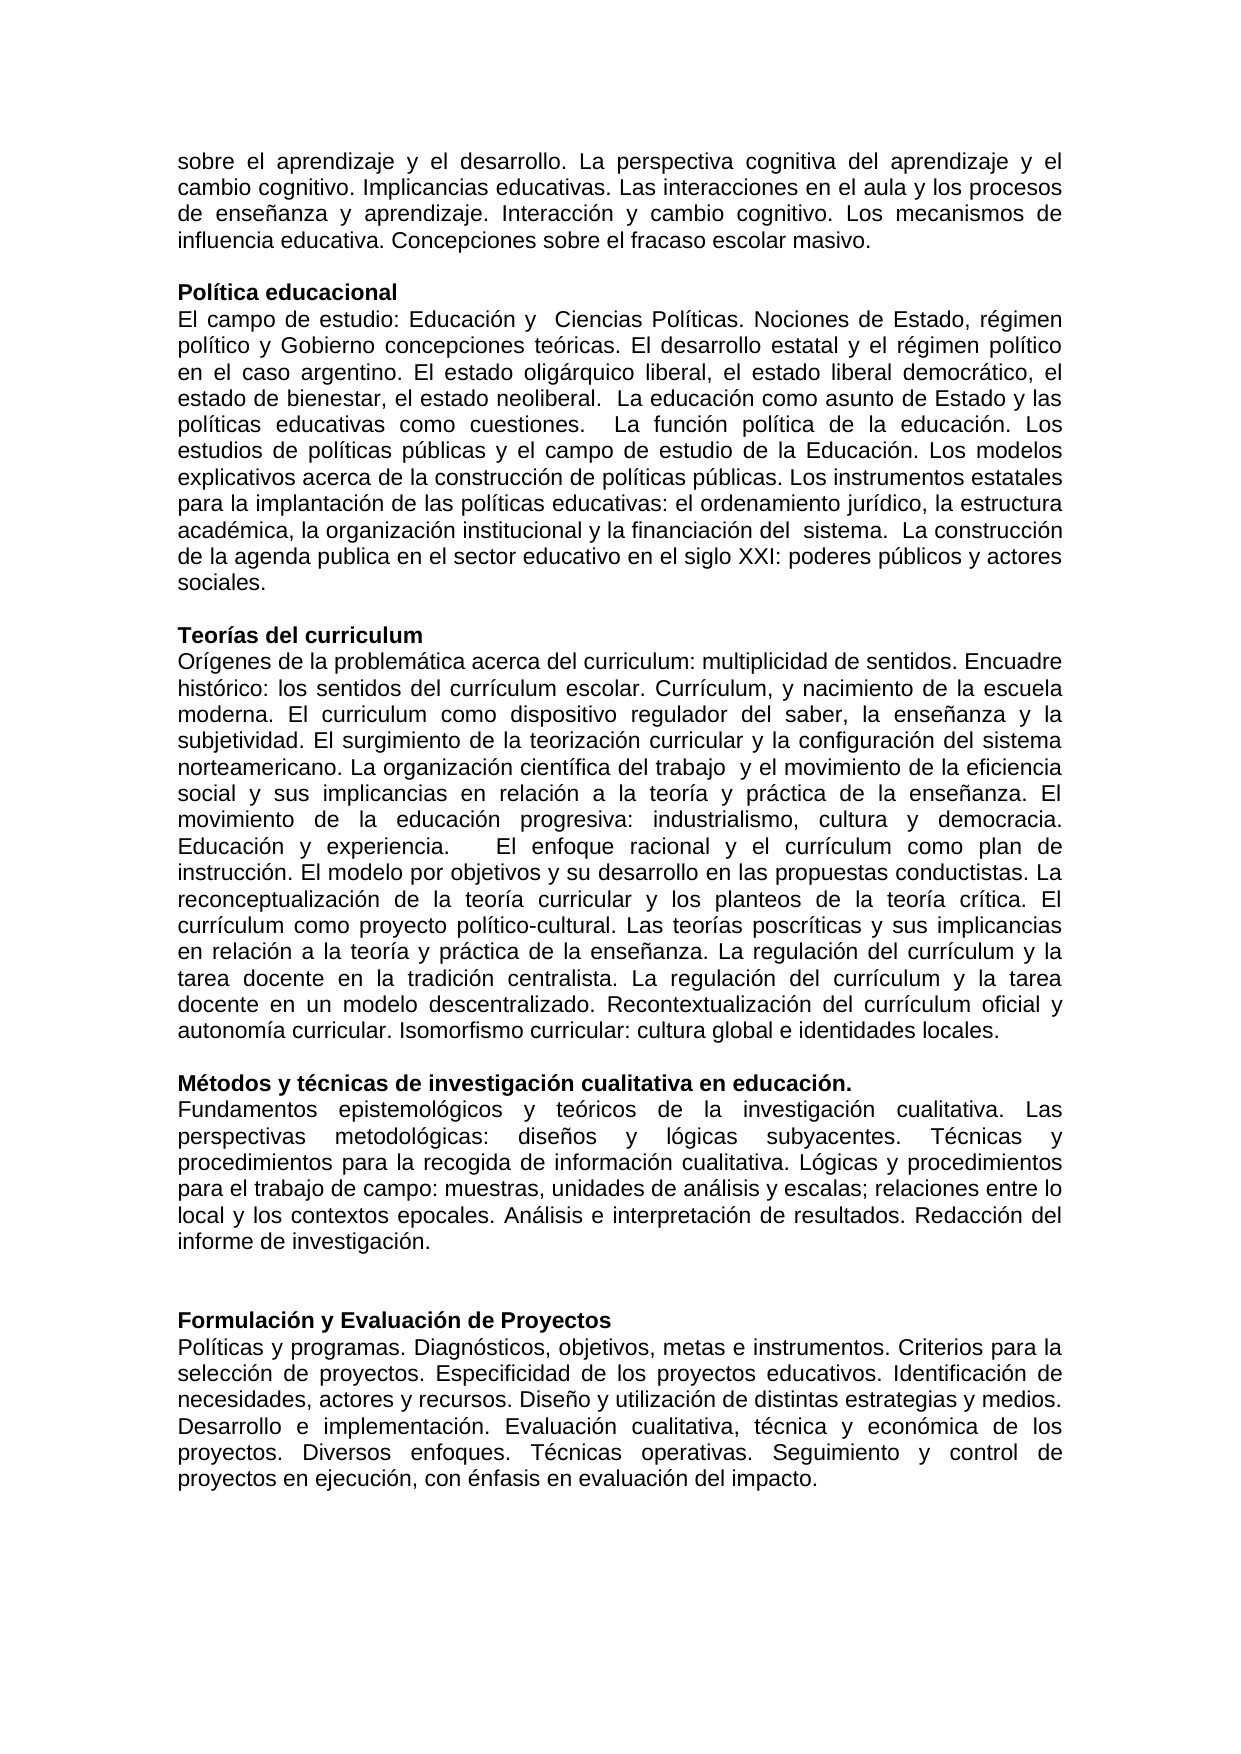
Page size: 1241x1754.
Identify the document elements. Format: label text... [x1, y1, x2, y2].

text Teorías del curriculum [177, 622, 1063, 648]
text Política educacional [177, 279, 1063, 306]
text Formulación y Evaluación de Proyectos [177, 1307, 1063, 1333]
text Fundamentos epistemológicos y teóricos de la investigación cualitativa. Las perspectivas metodológicas: diseños y lógicas subyacentes. Técnicas y procedimientos para la recogida de información cualitativa. Lógicas y procedimientos para el trabajo de campo: muestras, unidades de análisis y escalas; relaciones entre lo local y los contextos epocales. Análisis e interpretación de resultados. Redacción del informe de investigación. [177, 1096, 1063, 1254]
text El campo de estudio: Educación y Ciencias Políticas. Nociones de Estado, régimen político y Gobierno concepciones teóricas. El desarrollo estatal y el régimen político en el caso argentino. El estado oligárquico liberal, el estado liberal democrático, el estado de bienestar, el estado neoliberal. La educación como asunto de Estado y las políticas educativas como cuestiones. La función política de la educación. Los estudios de políticas públicas y el campo de estudio de la Educación. Los modelos explicativos acerca de la construcción de políticas públicas. Los instrumentos estatales para la implantación de las políticas educativas: el ordenamiento jurídico, la estructura académica, la organización institucional y la financiación del sistema. La construcción de la agenda publica en el sector educativo en el siglo XXI: poderes públicos y actores sociales. [177, 306, 1063, 596]
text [177, 148, 1063, 253]
text Métodos y técnicas de investigación cualitativa en educación. [177, 1070, 1063, 1096]
text Políticas y programas. Diagnósticos, objetivos, metas e instrumentos. Criterios para la selección de proyectos. Especificidad de los proyectos educativos. Identificación de necesidades, actores y recursos. Diseño y utilización de distintas estrategias y medios. Desarrollo e implementación. Evaluación cualitativa, técnica y económica de los proyectos. Diversos enfoques. Técnicas operativas. Seguimiento y control de proyectos en ejecución, con énfasis en evaluación del impacto. [177, 1333, 1063, 1492]
text Orígenes de la problemática acerca del curriculum: multiplicidad de sentidos. Encuadre histórico: los sentidos del currículum escolar. Currículum, y nacimiento de la escuela moderna. El curriculum como dispositivo regulador del saber, la enseñanza y la subjetividad. El surgimiento de la teorización curricular y la configuración del sistema norteamericano. La organización científica del trabajo y el movimiento de la eficiencia social y sus implicancias en relación a la teoría y práctica de la enseñanza. El movimiento de la educación progresiva: industrialismo, cultura y democracia. Educación y experiencia. El enfoque racional y el currículum como plan de instrucción. El modelo por objetivos y su desarrollo en las propuestas conductistas. La reconceptualización de la teoría curricular y los planteos de la teoría crítica. El currículum como proyecto político-cultural. Las teorías poscríticas y sus implicancias en relación a la teoría y práctica de la enseñanza. La regulación del currículum y la tarea docente en la tradición centralista. La regulación del currículum y la tarea docente en un modelo descentralizado. Recontextualización del currículum oficial y autonomía curricular. Isomorfismo curricular: cultura global e identidades locales. [177, 648, 1063, 1044]
